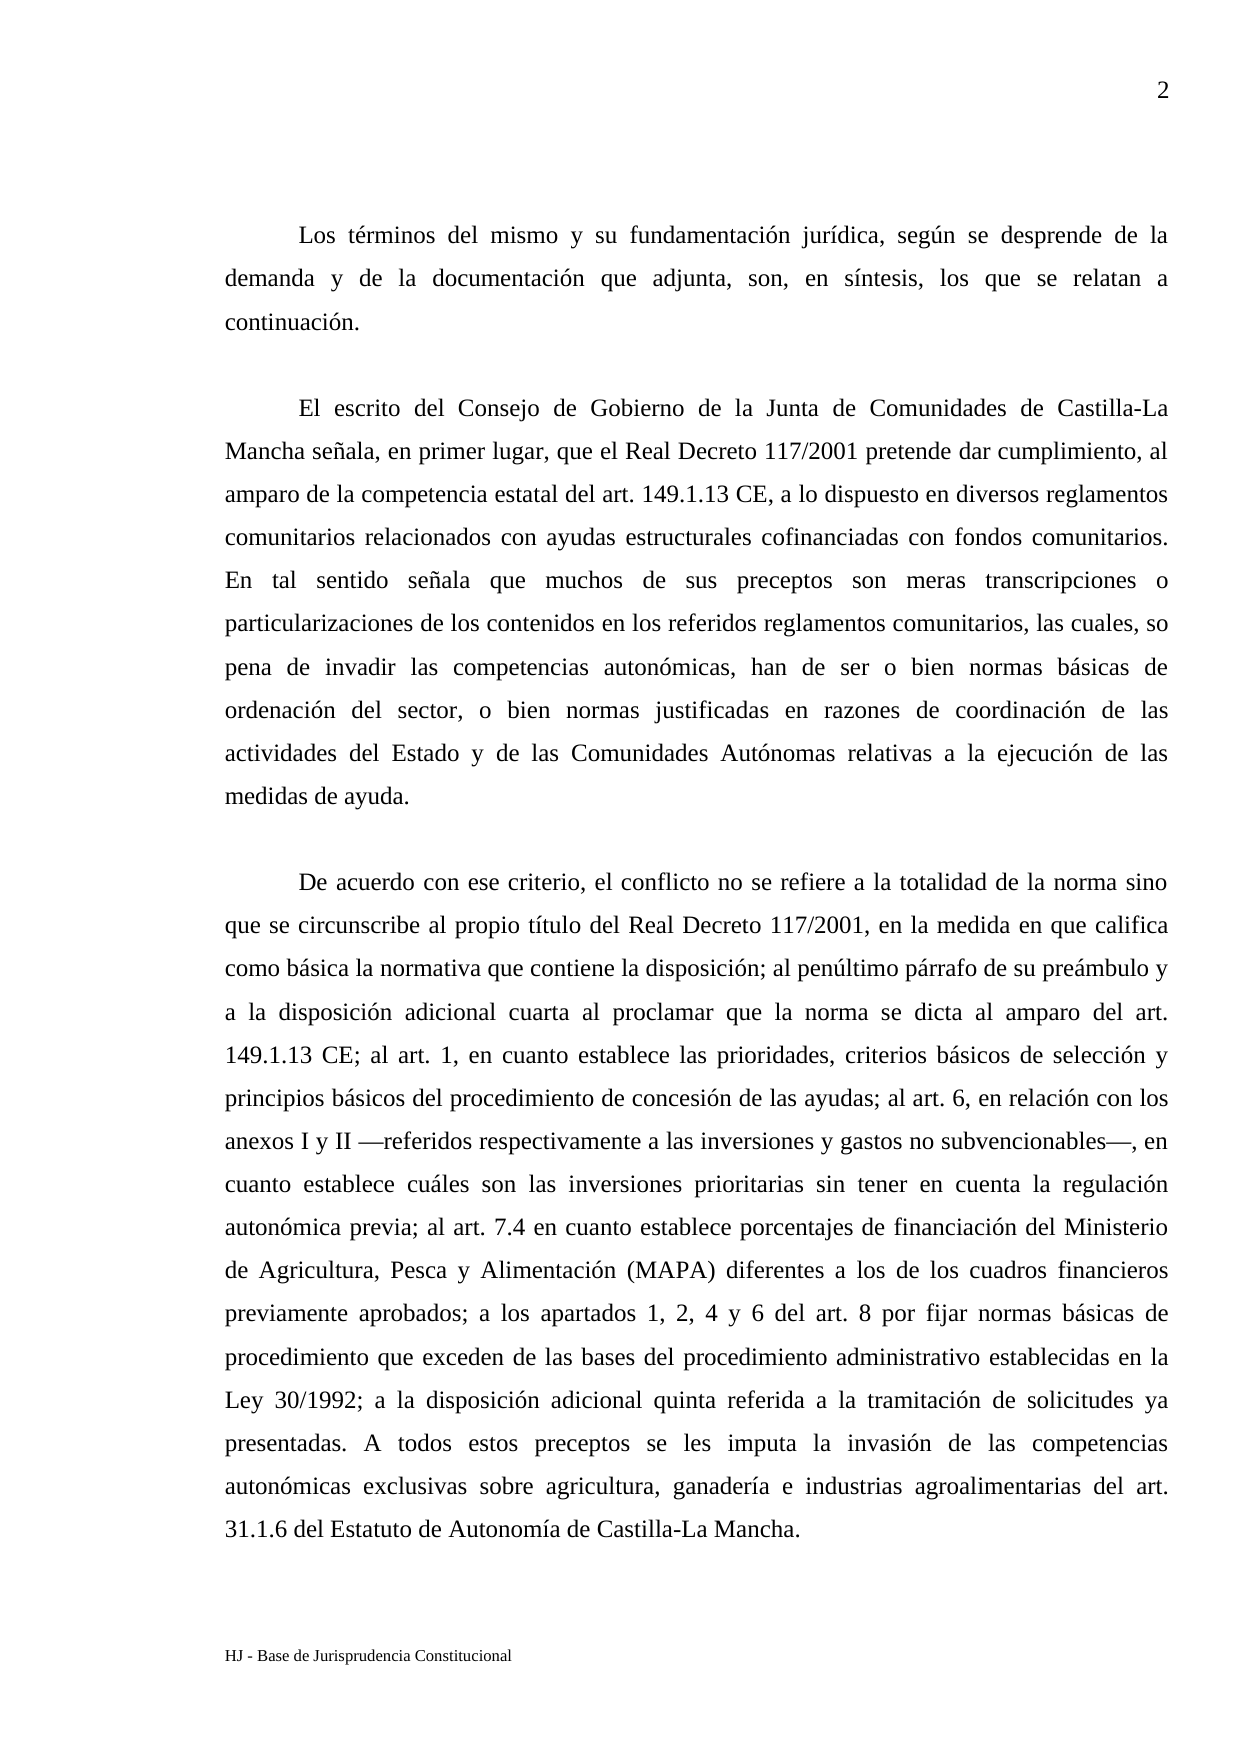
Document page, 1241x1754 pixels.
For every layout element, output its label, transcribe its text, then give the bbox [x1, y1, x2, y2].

text De acuerdo con ese criterio, el conflicto no se refiere a la totalidad de la norma sino que se circunscribe al propio título del Real Decreto 117/2001, en la medida en que califica como básica la normativa que contiene la disposición; al penúltimo párrafo de su preámbulo y a la disposición adicional cuarta al proclamar que la norma se dicta al amparo del art. 149.1.13 CE; al art. 1, en cuanto establece las prioridades, criterios básicos de selección y principios básicos del procedimiento de concesión de las ayudas; al art. 6, en relación con los anexos I y II —referidos respectivamente a las inversiones y gastos no subvencionables—, en cuanto establece cuáles son las inversiones prioritarias sin tener en cuenta la regulación autonómica previa; al art. 7.4 en cuanto establece porcentajes de financiación del Ministerio de Agricultura, Pesca y Alimentación (MAPA) diferentes a los de los cuadros financieros previamente aprobados; a los apartados 1, 2, 4 y 6 del art. 8 por fijar normas básicas de procedimiento que exceden de las bases del procedimiento administrativo establecidas en la Ley 30/1992; a la disposición adicional quinta referida a la tramitación de solicitudes ya presentadas. A todos estos preceptos se les imputa la invasión de las competencias autonómicas exclusivas sobre agricultura, ganadería e industrias agroalimentarias del art. 31.1.6 del Estatuto de Autonomía de Castilla-La Mancha. [224, 867, 1169, 1543]
text El escrito del Consejo de Gobierno de la Junta de Comunidades de Castilla-La Mancha señala, en primer lugar, que el Real Decreto 117/2001 pretende dar cumplimiento, al amparo de la competencia estatal del art. 149.1.13 CE, a lo dispuesto en diversos reglamentos comunitarios relacionados con ayudas estructurales cofinanciadas con fondos comunitarios. En tal sentido señala que muchos de sus preceptos son meras transcripciones o particularizaciones de los contenidos en los referidos reglamentos comunitarios, las cuales, so pena de invadir las competencias autonómicas, han de ser o bien normas básicas de ordenación del sector, o bien normas justificadas en razones de coordinación de las actividades del Estado y de las Comunidades Autónomas relativas a la ejecución de las medidas de ayuda. [224, 393, 1169, 810]
text Los términos del mismo y su fundamentación jurídica, según se desprende de la demanda y de la documentación que adjunta, son, en síntesis, los que se relatan a continuación. [224, 220, 1169, 335]
